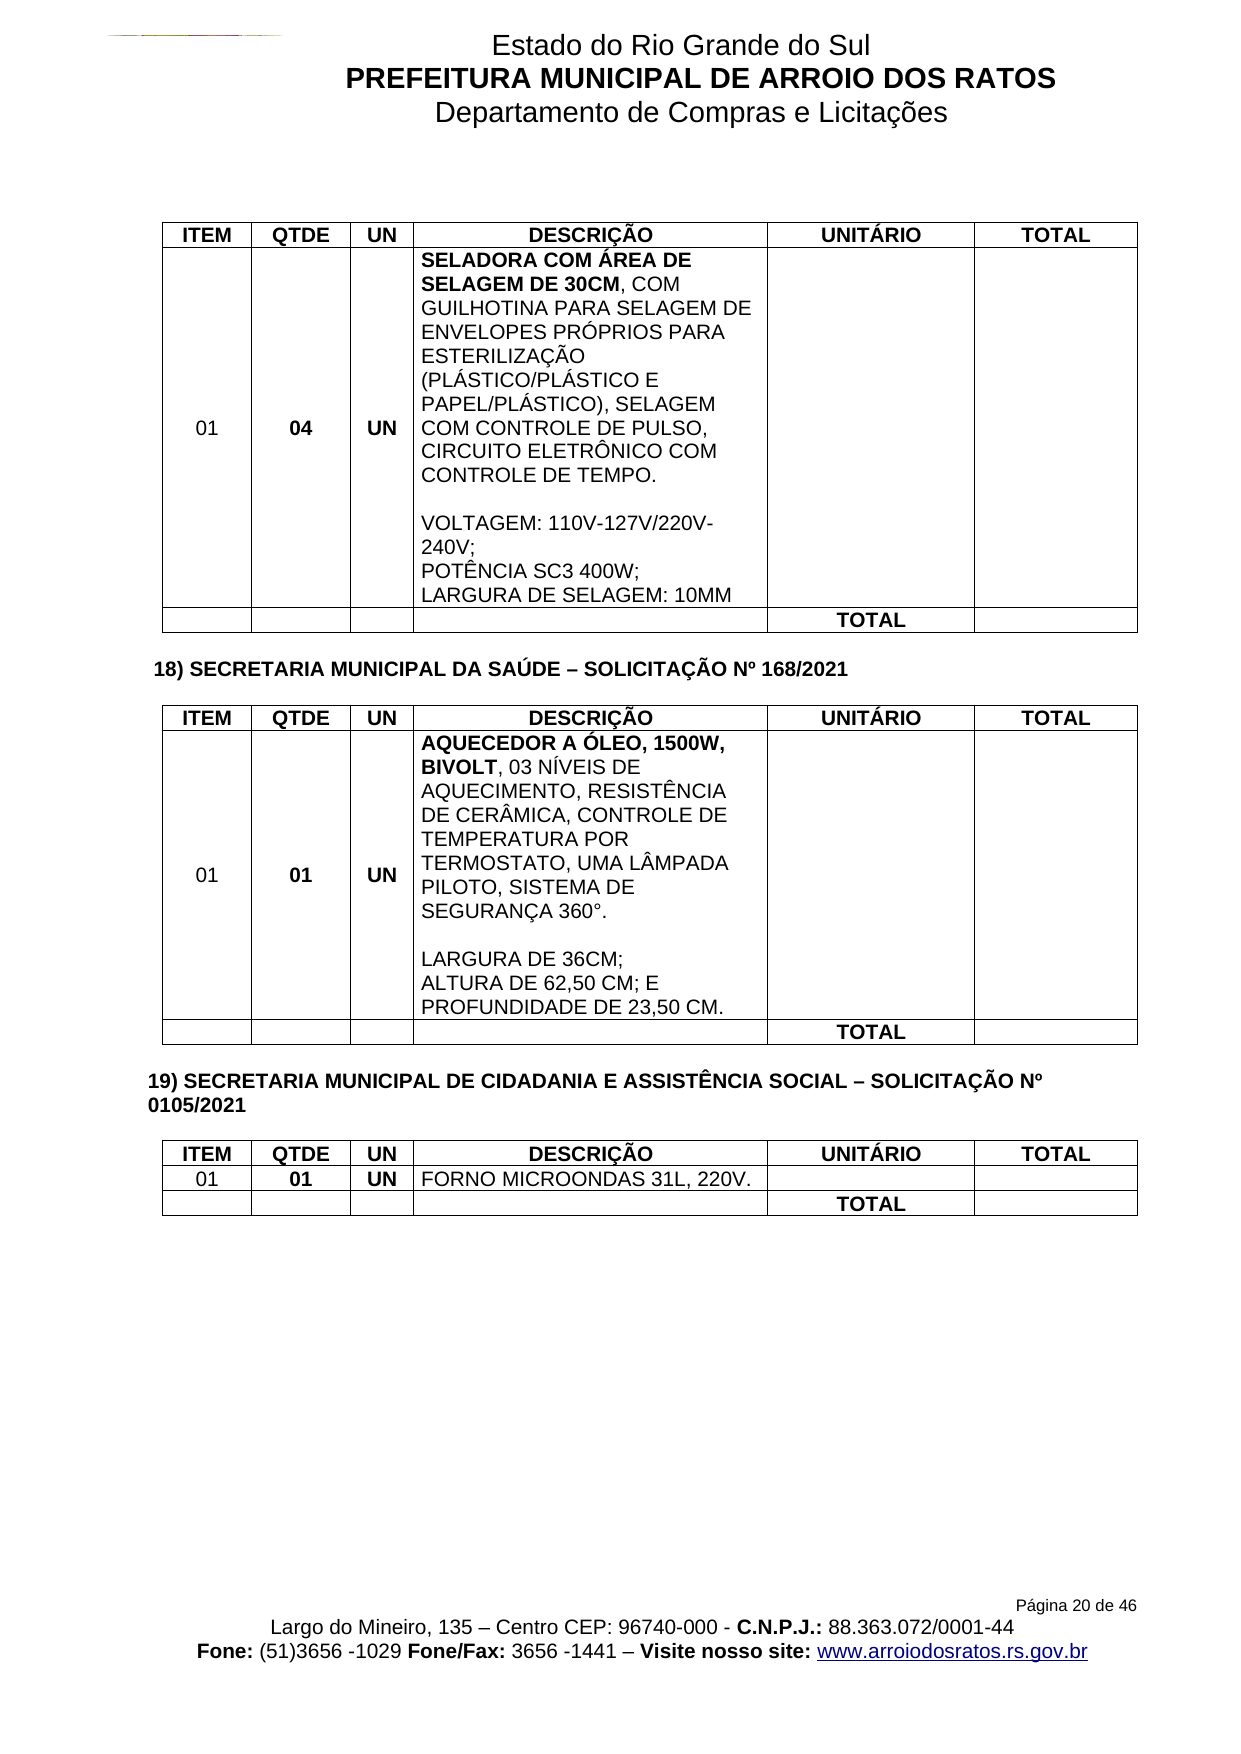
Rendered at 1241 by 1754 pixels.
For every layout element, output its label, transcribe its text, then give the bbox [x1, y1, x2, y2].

table_cell 01 [163, 248, 251, 607]
table_header UNITÁRIO [768, 1141, 974, 1165]
table_header QTDE [252, 706, 350, 730]
table_header DESCRIÇÃO [414, 223, 767, 247]
table_header UNITÁRIO [768, 706, 974, 730]
table_cell TOTAL [768, 1020, 974, 1043]
table_header UNITÁRIO [768, 223, 974, 247]
table_cell [975, 1020, 1137, 1043]
table_cell [351, 608, 357, 632]
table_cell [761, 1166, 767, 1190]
table_cell [252, 608, 350, 632]
table_header UN [351, 1141, 413, 1165]
table_cell [414, 608, 421, 632]
table_cell [975, 248, 1137, 607]
table_cell [252, 1191, 350, 1215]
table_cell [414, 1020, 421, 1043]
table_cell [351, 1191, 357, 1215]
table_cell [406, 1191, 413, 1215]
table_header TOTAL [975, 1141, 1137, 1165]
table_cell [163, 1191, 251, 1215]
text 19) SECRETARIA MUNICIPAL DE CIDADANIA E ASSISTÊNCIA SOCIAL – SOLICITAÇÃO Nº 0105/2021 [148, 1068, 1137, 1116]
table_cell [768, 248, 974, 607]
table_cell [406, 1020, 413, 1043]
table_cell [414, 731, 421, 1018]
table_cell UN [351, 731, 413, 1018]
table_header ITEM [163, 1141, 251, 1165]
table_cell [163, 608, 251, 632]
table_cell 01 [163, 1166, 251, 1190]
table_header QTDE [252, 1141, 350, 1165]
table_header DESCRIÇÃO [414, 706, 767, 730]
table_cell [975, 731, 1137, 1018]
table_header DESCRIÇÃO [414, 1141, 767, 1165]
table_cell [761, 1020, 767, 1043]
table_cell UN [351, 248, 413, 607]
table_cell TOTAL [768, 608, 974, 632]
table_header TOTAL [975, 706, 1137, 730]
table_cell [761, 608, 767, 632]
table_cell 01 [163, 731, 251, 1018]
table_cell 04 [252, 248, 350, 607]
table_header UN [351, 223, 413, 247]
table_cell 01 [252, 1166, 350, 1190]
table_header ITEM [163, 223, 251, 247]
table_cell [351, 1020, 357, 1043]
table_cell [406, 608, 413, 632]
text 18) SECRETARIA MUNICIPAL DA SAÚDE – SOLICITAÇÃO Nº 168/2021 [148, 657, 1137, 681]
table_cell TOTAL [768, 1191, 974, 1215]
table_cell [975, 608, 1137, 632]
table_cell 01 [252, 731, 350, 1018]
table_cell [975, 1191, 1137, 1215]
table_cell [414, 1191, 421, 1215]
table_header UN [351, 706, 413, 730]
table_header TOTAL [975, 223, 1137, 247]
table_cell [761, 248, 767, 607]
table_cell [252, 1020, 350, 1043]
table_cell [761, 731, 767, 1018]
table_cell [768, 1166, 974, 1190]
table_cell [975, 1166, 1137, 1190]
table_cell [761, 1191, 767, 1215]
table_cell [163, 1020, 251, 1043]
table_header QTDE [252, 223, 350, 247]
table_header ITEM [163, 706, 251, 730]
table_cell [768, 731, 974, 1018]
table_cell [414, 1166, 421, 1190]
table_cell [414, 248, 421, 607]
